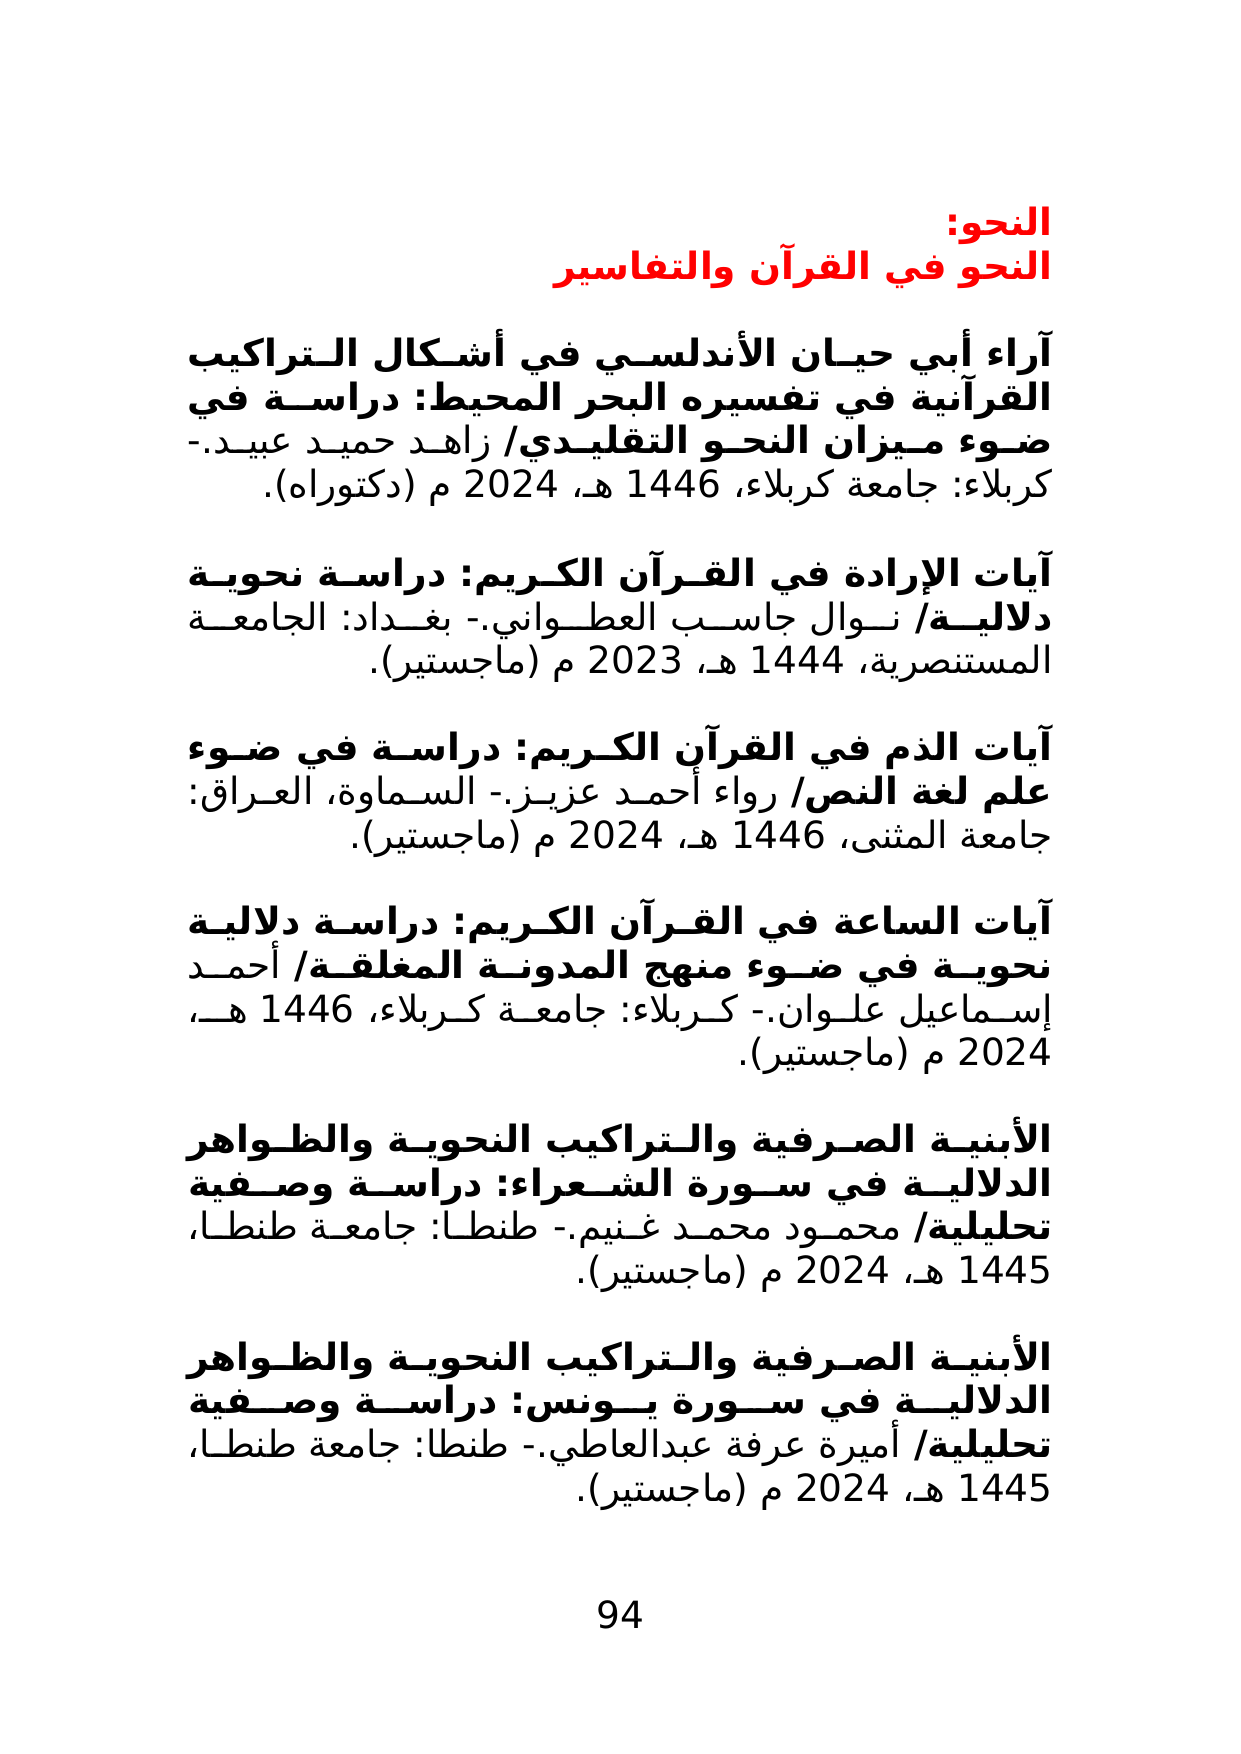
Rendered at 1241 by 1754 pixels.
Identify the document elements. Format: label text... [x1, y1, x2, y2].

text آيات الإرادة في القرآن الكريم: دراسة نحوية دلالية/ نوال جاسب العطواني.- بغداد: الجامعة المستنصرية، 1444 هـ، 2023 م (ماجستير). [187, 552, 1053, 683]
text آيات الذم في القرآن الكريم: دراسة في ضوء علم لغة النص/ رواء أحمد عزيز.- السماوة، العراق: جامعة المثنى، 1446 هـ، 2024 م (ماجستير). [187, 726, 1053, 857]
text الأبنية الصرفية والتراكيب النحوية والظواهر الدلالية في سورة الشعراء: دراسة وصفية تحليلية/ محمود محمد غنيم.- طنطا: جامعة طنطا، 1445 هـ، 2024 م (ماجستير). [187, 1118, 1053, 1292]
text النحو في القرآن والتفاسير [187, 245, 1053, 288]
text النحو: [187, 201, 1053, 245]
text آيات الساعة في القرآن الكريم: دراسة دلالية نحوية في ضوء منهج المدونة المغلقة/ أحمد إسماعيل علوان.- كربلاء: جامعة كربلاء، 1446 هـ، 2024 م (ماجستير). [187, 900, 1053, 1074]
text الأبنية الصرفية والتراكيب النحوية والظواهر الدلالية في سورة يونس: دراسة وصفية تحليلية/ أميرة عرفة عبدالعاطي.- طنطا: جامعة طنطا، 1445 هـ، 2024 م (ماجستير). [187, 1335, 1053, 1510]
text آراء أبي حيان الأندلسي في أشكال التراكيب القرآنية في تفسيره البحر المحيط: دراسة في ضوء ميزان النحو التقليدي/ زاهد حميد عبيد.- كربلاء: جامعة كربلاء، 1446 هـ، 2024 م (دكتوراه). [187, 331, 1053, 506]
